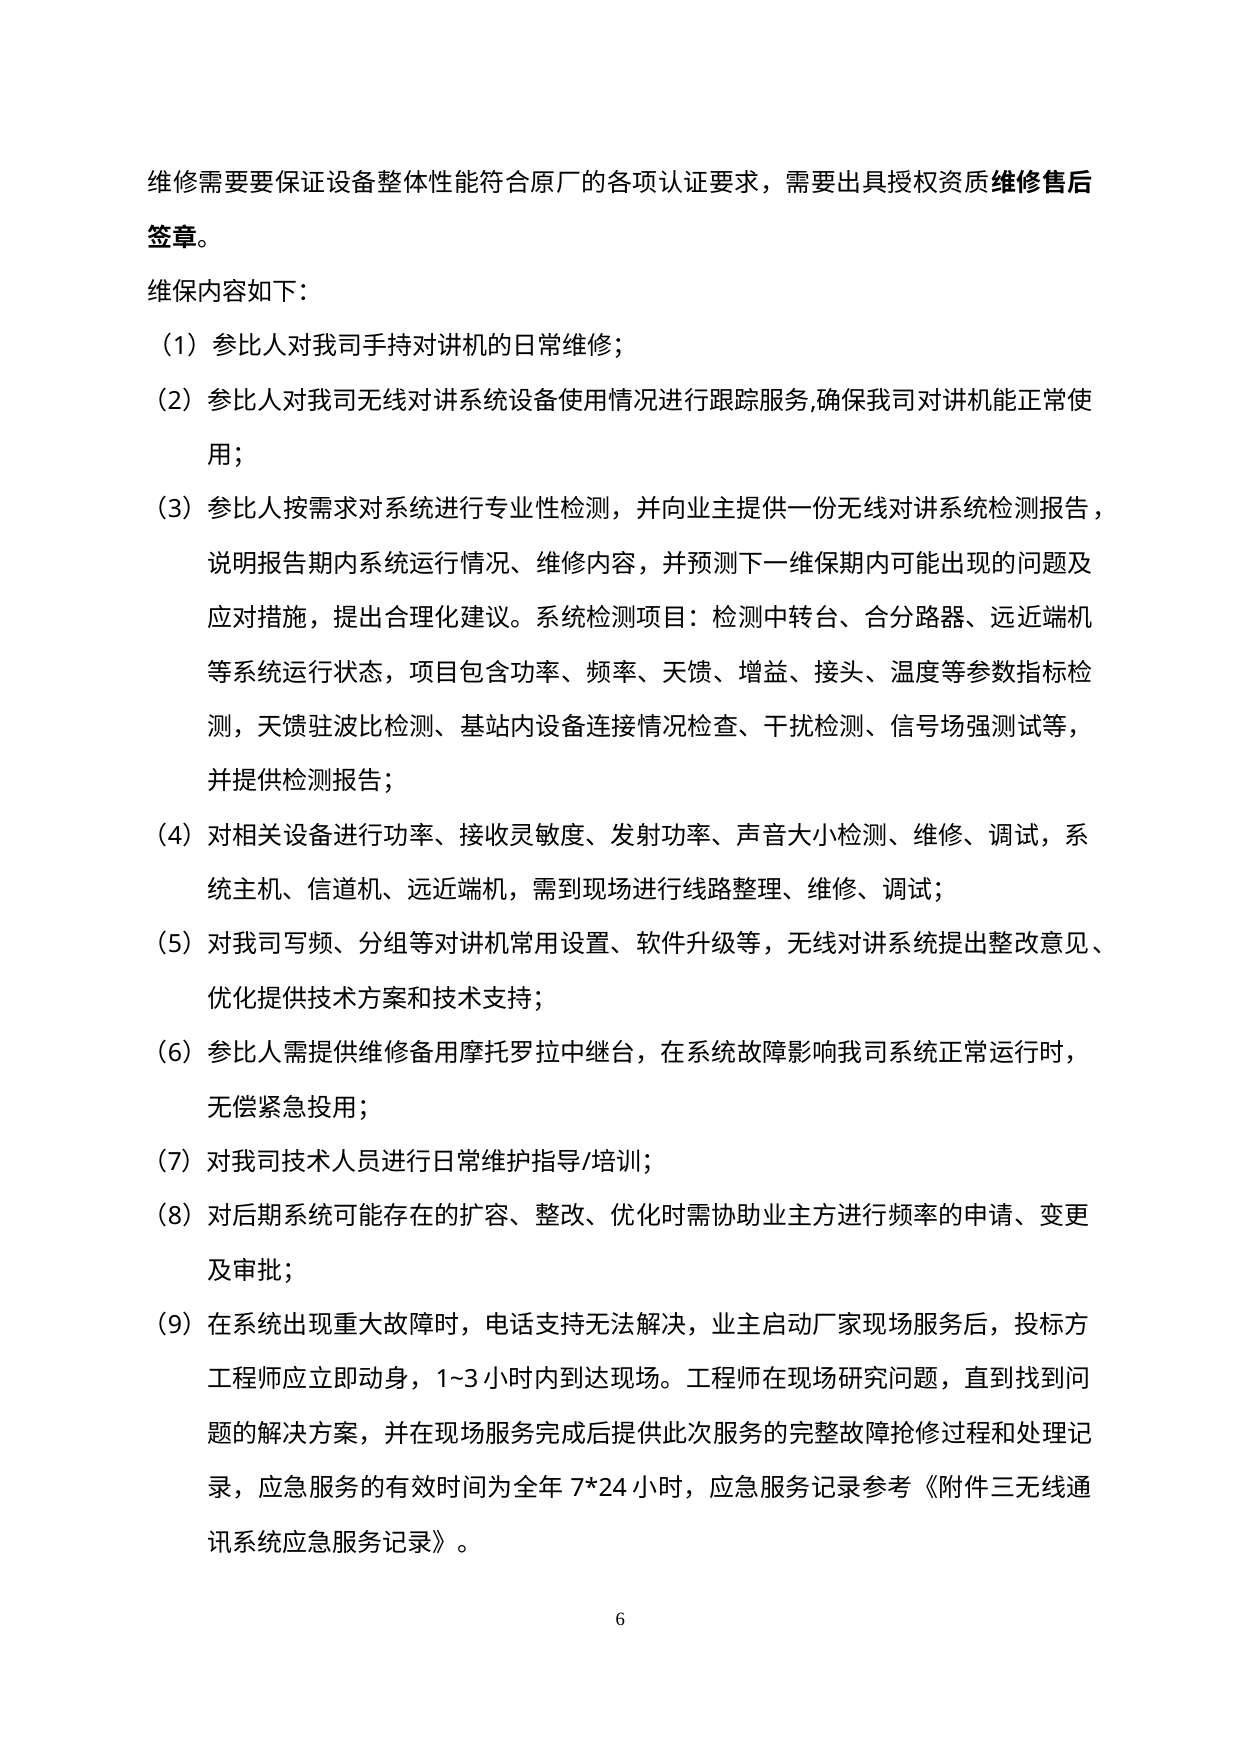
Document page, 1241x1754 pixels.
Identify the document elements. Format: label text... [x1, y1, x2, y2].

text （7）对我司技术人员进行日常维护指导/培训； [142, 1141, 1093, 1178]
text （8）对后期系统可能存在的扩容、整改、优化时需协助业主方进行频率的申请、变更及审批； [142, 1196, 1093, 1286]
text 维保内容如下： [148, 271, 1093, 308]
text （9）在系统出现重大故障时，电话支持无法解决，业主启动厂家现场服务后，投标方工程师应立即动身，1~3小时内到达现场。工程师在现场研究问题，直到找到问题的解决方案，并在现场服务完成后提供此次服务的完整故障抢修过程和处理记录，应急服务的有效时间为全年7*24小时，应急服务记录参考《附件三无线通讯系统应急服务记录》。 [142, 1304, 1093, 1558]
text （5）对我司写频、分组等对讲机常用设置、软件升级等，无线对讲系统提出整改意见、优化提供技术方案和技术支持； [142, 924, 1093, 1014]
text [148, 163, 1093, 253]
text （4）对相关设备进行功率、接收灵敏度、发射功率、声音大小检测、维修、调试，系统主机、信道机、远近端机，需到现场进行线路整理、维修、调试； [142, 815, 1093, 906]
text （6）参比人需提供维修备用摩托罗拉中继台，在系统故障影响我司系统正常运行时，无偿紧急投用； [142, 1033, 1093, 1123]
text （1）参比人对我司手持对讲机的日常维修； [148, 326, 1093, 362]
text （2）参比人对我司无线对讲系统设备使用情况进行跟踪服务,确保我司对讲机能正常使用； [142, 380, 1093, 471]
text （3）参比人按需求对系统进行专业性检测，并向业主提供一份无线对讲系统检测报告，说明报告期内系统运行情况、维修内容，并预测下一维保期内可能出现的问题及应对措施，提出合理化建议。系统检测项目：检测中转台、合分路器、远近端机等系统运行状态，项目包含功率、频率、天馈、增益、接头、温度等参数指标检测，天馈驻波比检测、基站内设备连接情况检查、干扰检测、信号场强测试等，并提供检测报告； [142, 489, 1093, 797]
